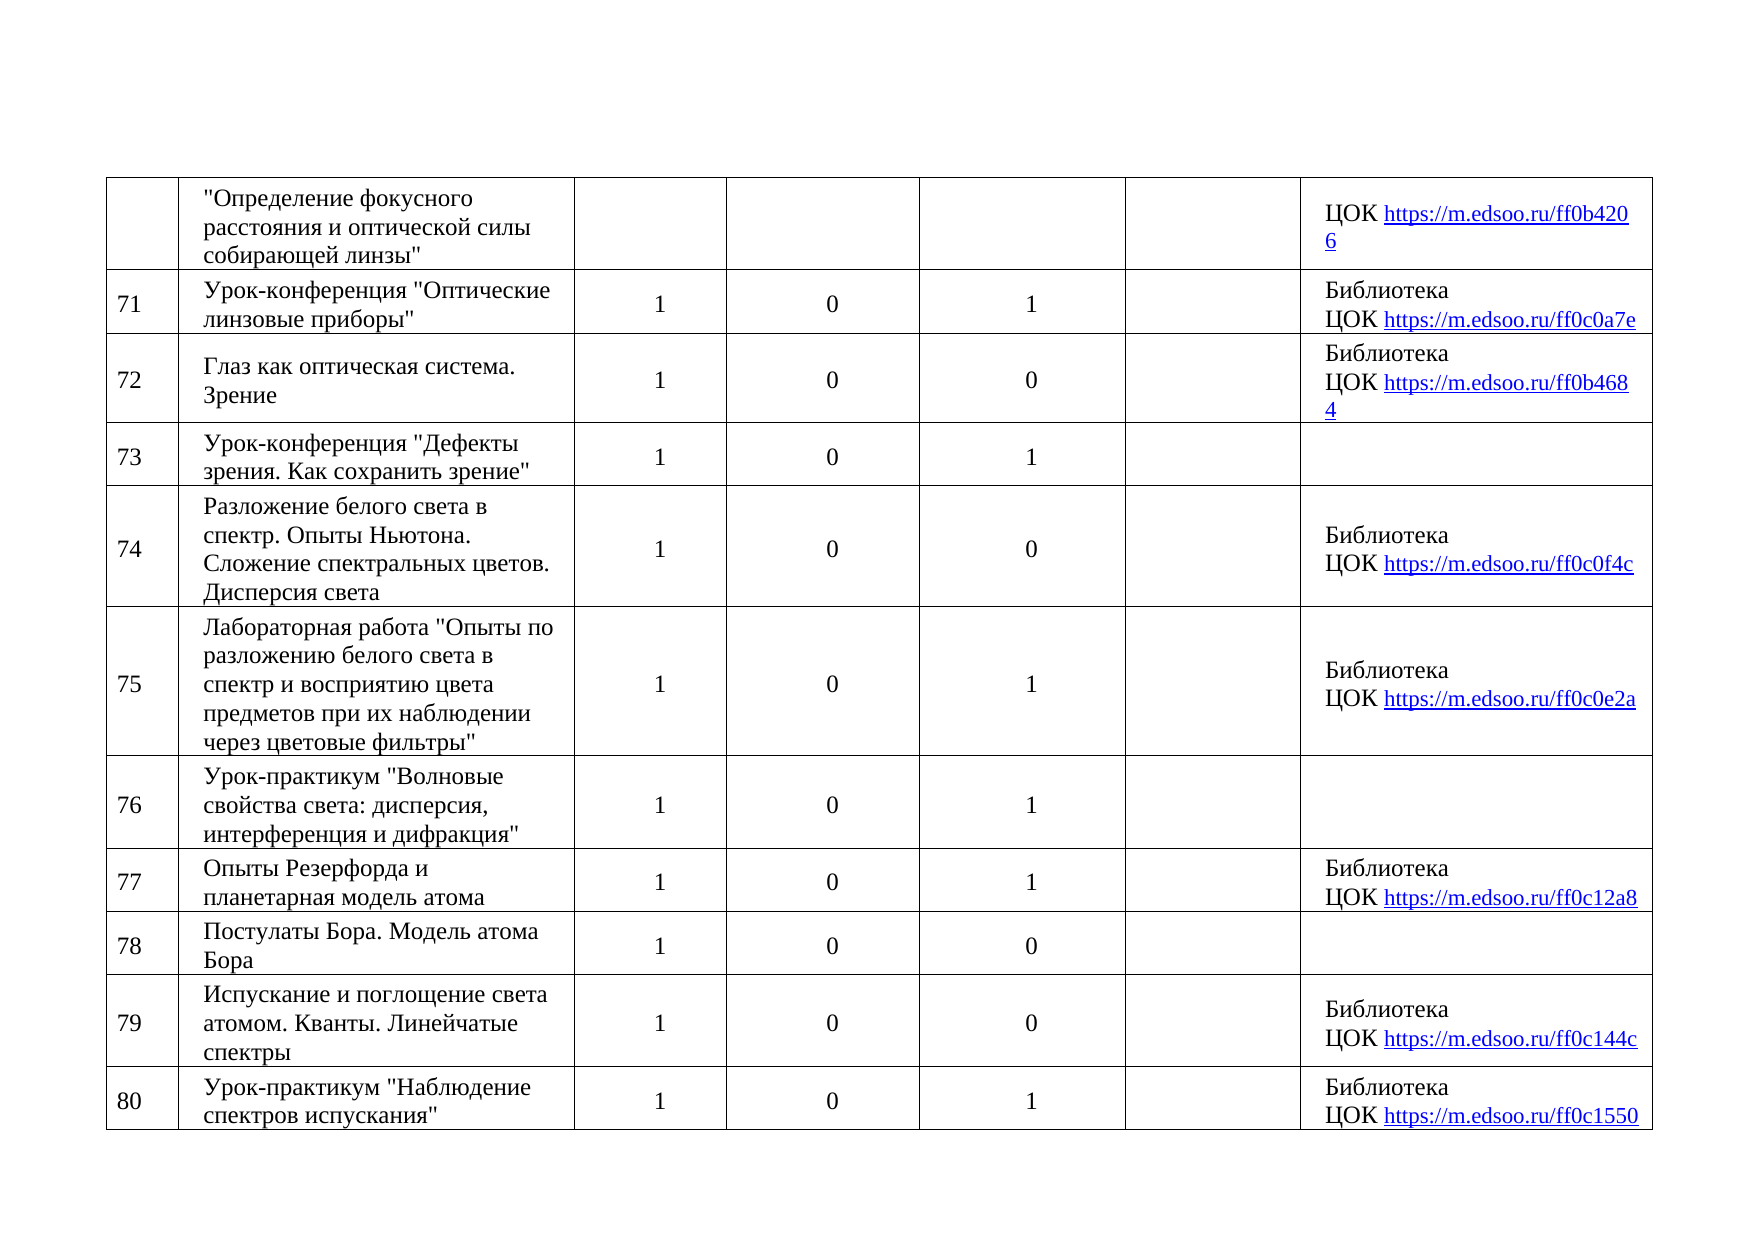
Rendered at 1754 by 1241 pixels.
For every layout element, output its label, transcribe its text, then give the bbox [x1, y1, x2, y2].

table_cell 0 [920, 912, 1125, 974]
table_cell [1126, 849, 1300, 911]
table_cell 73 [107, 423, 178, 485]
table_cell 0 [727, 423, 919, 485]
table_cell 0 [727, 912, 919, 974]
table_cell Библиотека ЦОК https://m.edsoo.ru/ff0c144c [1301, 975, 1652, 1066]
table_cell 0 [727, 1067, 919, 1129]
table_cell [1126, 1067, 1300, 1129]
table_cell 1 [575, 756, 726, 847]
table_cell 74 [107, 486, 178, 606]
table_cell [1126, 178, 1300, 269]
table_cell Лабораторная работа "Опыты по разложению белого света в спектр и восприятию цвета предметов при их наблюдении через цветовые фильтры" [179, 607, 574, 755]
table_cell 0 [727, 486, 919, 606]
table_cell 1 [575, 912, 726, 974]
table_cell Разложение белого света в спектр. Опыты Ньютона. Сложение спектральных цветов. Дисперсия света [179, 486, 574, 606]
table_cell [1126, 486, 1300, 606]
table_cell Урок-конференция "Дефекты зрения. Как сохранить зрение" [179, 423, 574, 485]
table_cell [1126, 607, 1300, 755]
table_cell Испускание и поглощение света атомом. Кванты. Линейчатые спектры [179, 975, 574, 1066]
table_cell Библиотека ЦОК https://m.edsoo.ru/ff0c0e2a [1301, 607, 1652, 755]
table_cell [1126, 423, 1300, 485]
table_cell 1 [920, 756, 1125, 847]
table_cell Опыты Резерфорда и планетарная модель атома [179, 849, 574, 911]
table_cell Библиотека ЦОК https://m.edsoo.ru/ff0c0f4c [1301, 486, 1652, 606]
table_cell 1 [575, 486, 726, 606]
table_cell 1 [575, 975, 726, 1066]
table_cell Глаз как оптическая система. Зрение [179, 334, 574, 422]
table_cell 71 [107, 270, 178, 332]
table_cell 1 [920, 1067, 1125, 1129]
table_cell Библиотека ЦОК https://m.edsoo.ru/ff0c1550 [1301, 1067, 1652, 1129]
table_cell 1 [575, 178, 726, 269]
table_cell 0 [920, 975, 1125, 1066]
table_cell Библиотека ЦОК https://m.edsoo.ru/ff0b4684 [1301, 334, 1652, 422]
table_cell 1 [575, 334, 726, 422]
table_cell 0 [920, 334, 1125, 422]
table_cell [1126, 756, 1300, 847]
table_cell 1 [575, 423, 726, 485]
table_cell 0 [727, 270, 919, 332]
table_cell 78 [107, 912, 178, 974]
table_cell 76 [107, 756, 178, 847]
table_cell 72 [107, 334, 178, 422]
table_cell 70 [107, 178, 178, 269]
table_cell Урок-конференция "Оптические линзовые приборы" [179, 270, 574, 332]
table_cell 1 [575, 607, 726, 755]
table_cell Урок-практикум "Наблюдение спектров испускания" [179, 1067, 574, 1129]
table_cell 1 [920, 178, 1125, 269]
table_cell 0 [727, 334, 919, 422]
table_cell [1301, 756, 1652, 847]
table_cell 0 [727, 607, 919, 755]
table_cell Постулаты Бора. Модель атома Бора [179, 912, 574, 974]
table_cell 1 [920, 607, 1125, 755]
table_cell 1 [575, 270, 726, 332]
table_cell [1126, 334, 1300, 422]
table_cell 0 [727, 975, 919, 1066]
table_cell [1126, 270, 1300, 332]
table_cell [1301, 178, 1652, 269]
table_cell 79 [107, 975, 178, 1066]
table_cell [1301, 423, 1652, 485]
table_cell 1 [575, 1067, 726, 1129]
table_cell 0 [727, 756, 919, 847]
table_cell 1 [575, 849, 726, 911]
table_cell Библиотека ЦОК https://m.edsoo.ru/ff0c0a7e [1301, 270, 1652, 332]
table_cell [1126, 975, 1300, 1066]
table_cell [179, 178, 574, 269]
table_cell 0 [920, 486, 1125, 606]
table_cell 75 [107, 607, 178, 755]
table_cell Библиотека ЦОК https://m.edsoo.ru/ff0c12a8 [1301, 849, 1652, 911]
table_cell 0 [727, 178, 919, 269]
table_cell Урок-практикум "Волновые свойства света: дисперсия, интерференция и дифракция" [179, 756, 574, 847]
table_cell [1301, 912, 1652, 974]
table_cell 77 [107, 849, 178, 911]
table_cell 1 [920, 849, 1125, 911]
table_cell 80 [107, 1067, 178, 1129]
table_cell 0 [727, 849, 919, 911]
table_cell 1 [920, 423, 1125, 485]
table_cell [1126, 912, 1300, 974]
table_cell 1 [920, 270, 1125, 332]
